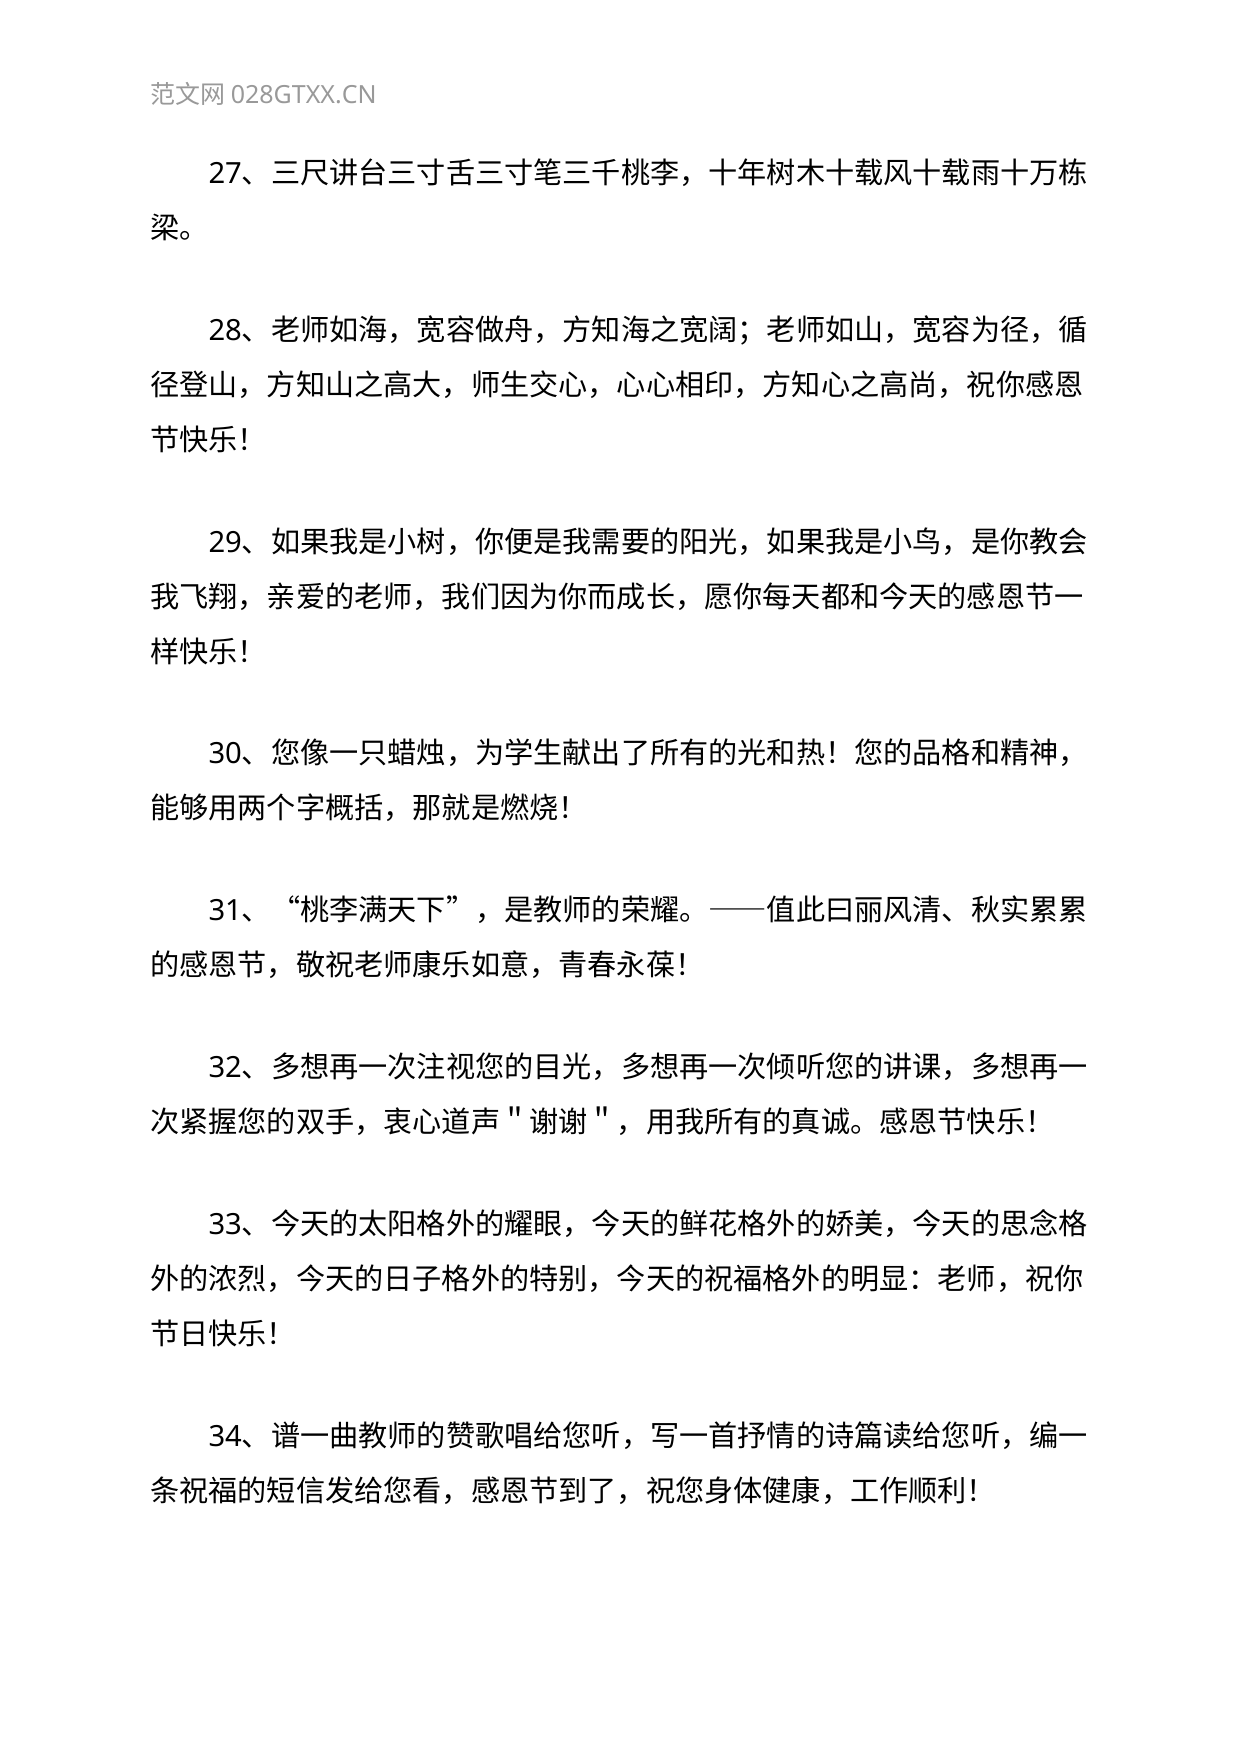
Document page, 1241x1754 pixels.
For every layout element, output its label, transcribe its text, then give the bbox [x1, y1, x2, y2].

text 29、如果我是小树，你便是我需要的阳光，如果我是小鸟，是你教会我飞翔，亲爱的老师，我们因为你而成长，愿你每天都和今天的感恩节一样快乐！ [150, 518, 1090, 671]
text 33、今天的太阳格外的耀眼，今天的鲜花格外的娇美，今天的思念格外的浓烈，今天的日子格外的特别，今天的祝福格外的明显：老师，祝你节日快乐！ [150, 1200, 1090, 1353]
text 30、您像一只蜡烛，为学生献出了所有的光和热！您的品格和精神，能够用两个字概括，那就是燃烧！ [150, 730, 1090, 827]
text 28、老师如海，宽容做舟，方知海之宽阔；老师如山，宽容为径，循径登山，方知山之高大，师生交心，心心相印，方知心之高尚，祝你感恩节快乐！ [150, 307, 1090, 459]
text 34、谱一曲教师的赞歌唱给您听，写一首抒情的诗篇读给您听，编一条祝福的短信发给您看，感恩节到了，祝您身体健康，工作顺利！ [150, 1412, 1090, 1509]
text 27、三尺讲台三寸舌三寸笔三千桃李，十年树木十载风十载雨十万栋梁。 [150, 150, 1090, 247]
text 31、“桃李满天下”，是教师的荣耀。——值此曰丽风清、秋实累累的感恩节，敬祝老师康乐如意，青春永葆！ [150, 887, 1090, 984]
text 32、多想再一次注视您的目光，多想再一次倾听您的讲课，多想再一次紧握您的双手，衷心道声＂谢谢＂，用我所有的真诚。感恩节快乐！ [150, 1044, 1090, 1141]
